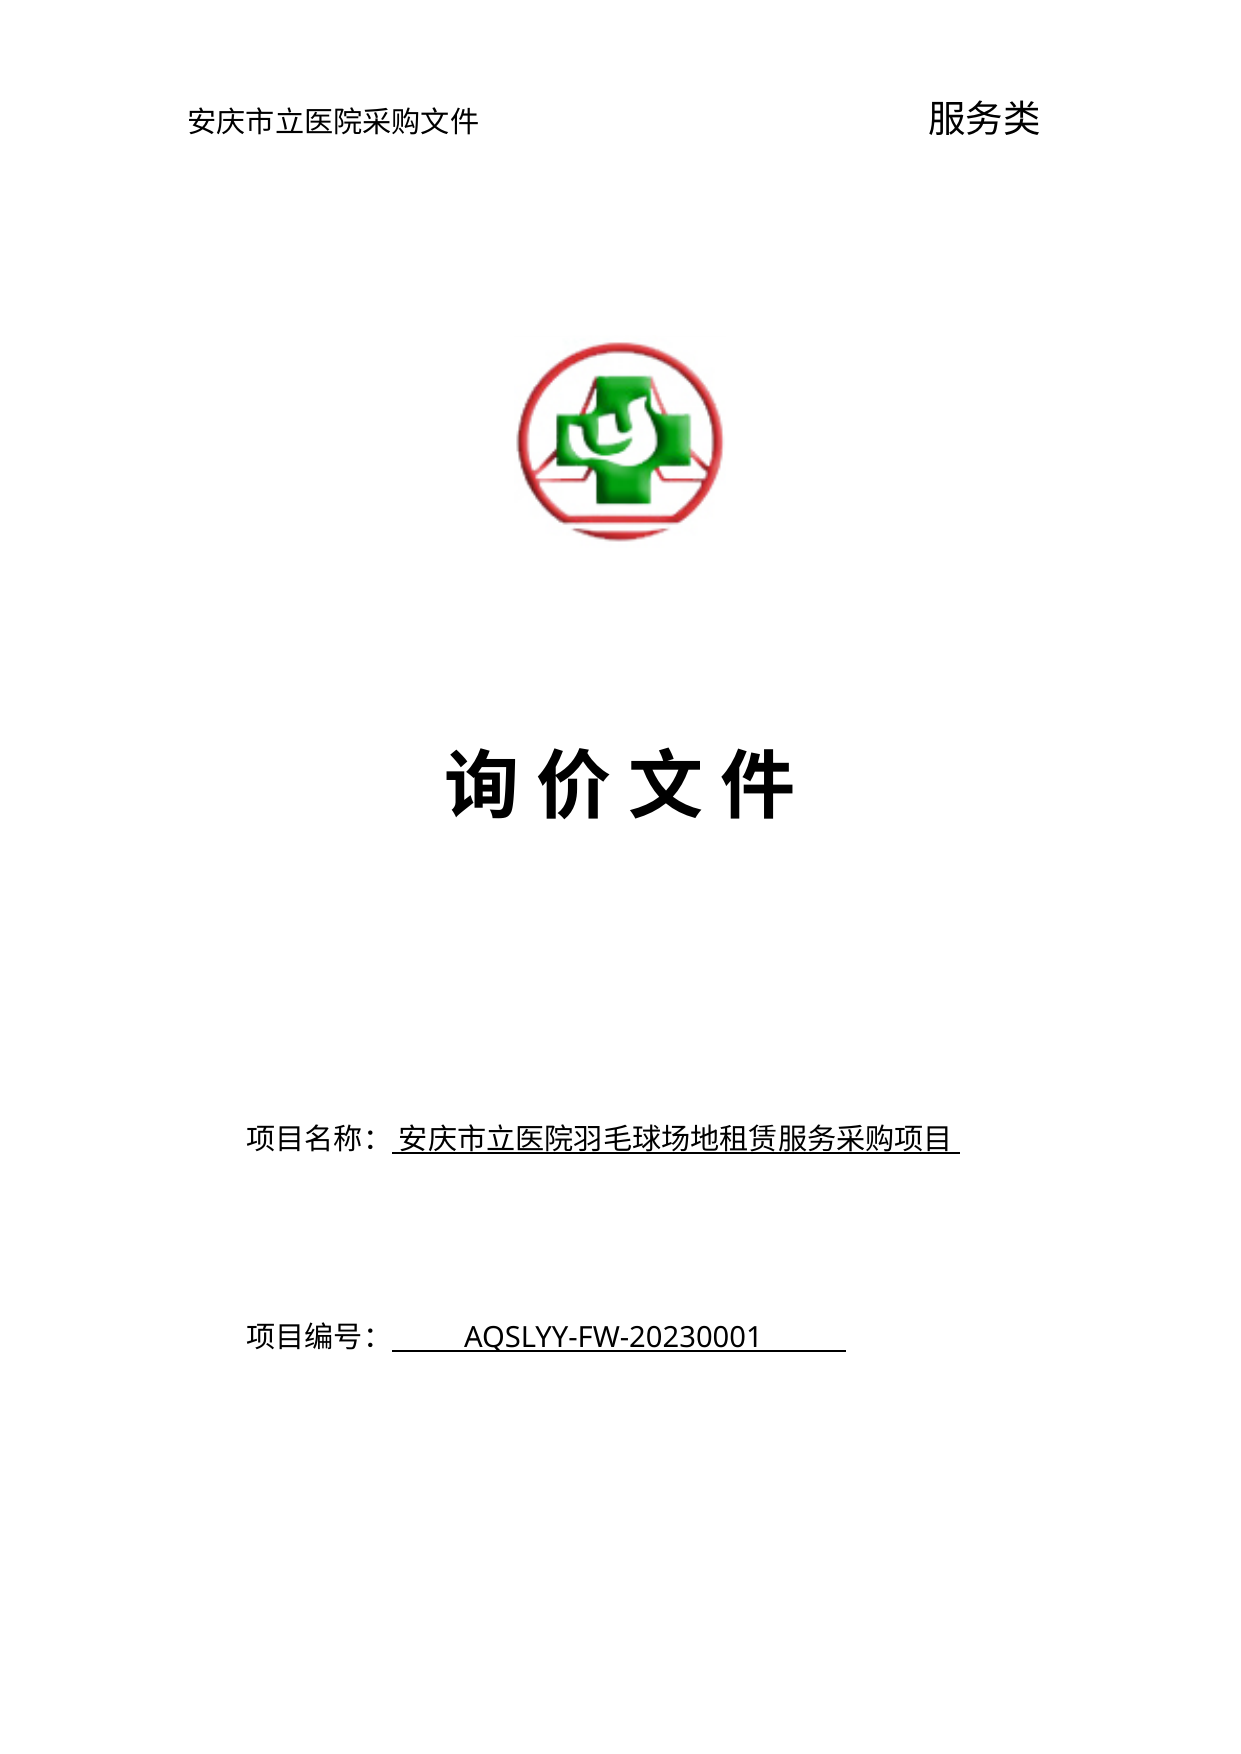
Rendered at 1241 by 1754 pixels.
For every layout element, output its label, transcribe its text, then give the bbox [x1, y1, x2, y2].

text 项目编号： AQSLYY-FW-20230001 [246, 1303, 1053, 1368]
text 项目名称： 安庆市立医院羽毛球场地租赁服务采购项目 [246, 1104, 1053, 1169]
picture [513, 335, 727, 548]
title 询 价 文 件 [187, 324, 1053, 844]
